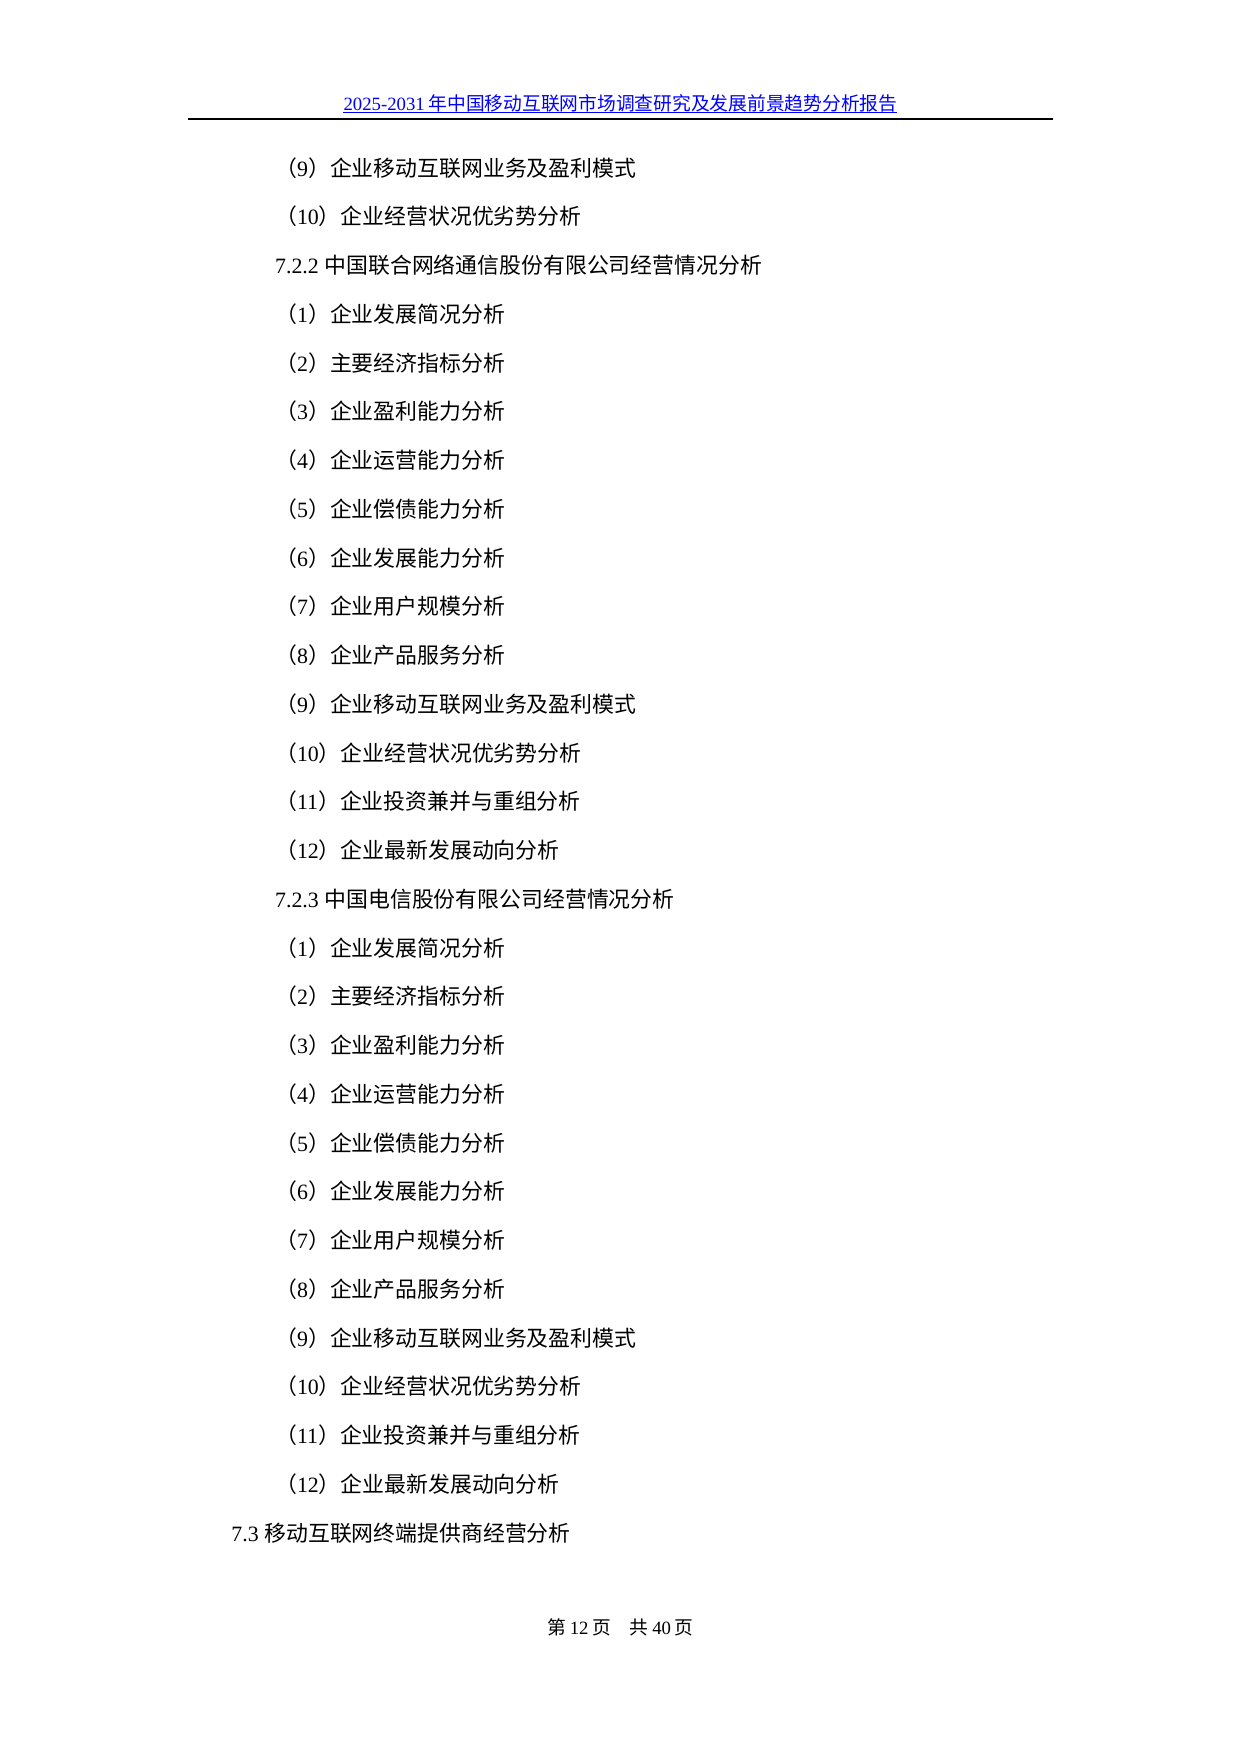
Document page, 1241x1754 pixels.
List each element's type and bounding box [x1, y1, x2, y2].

text [187, 150, 1053, 1548]
